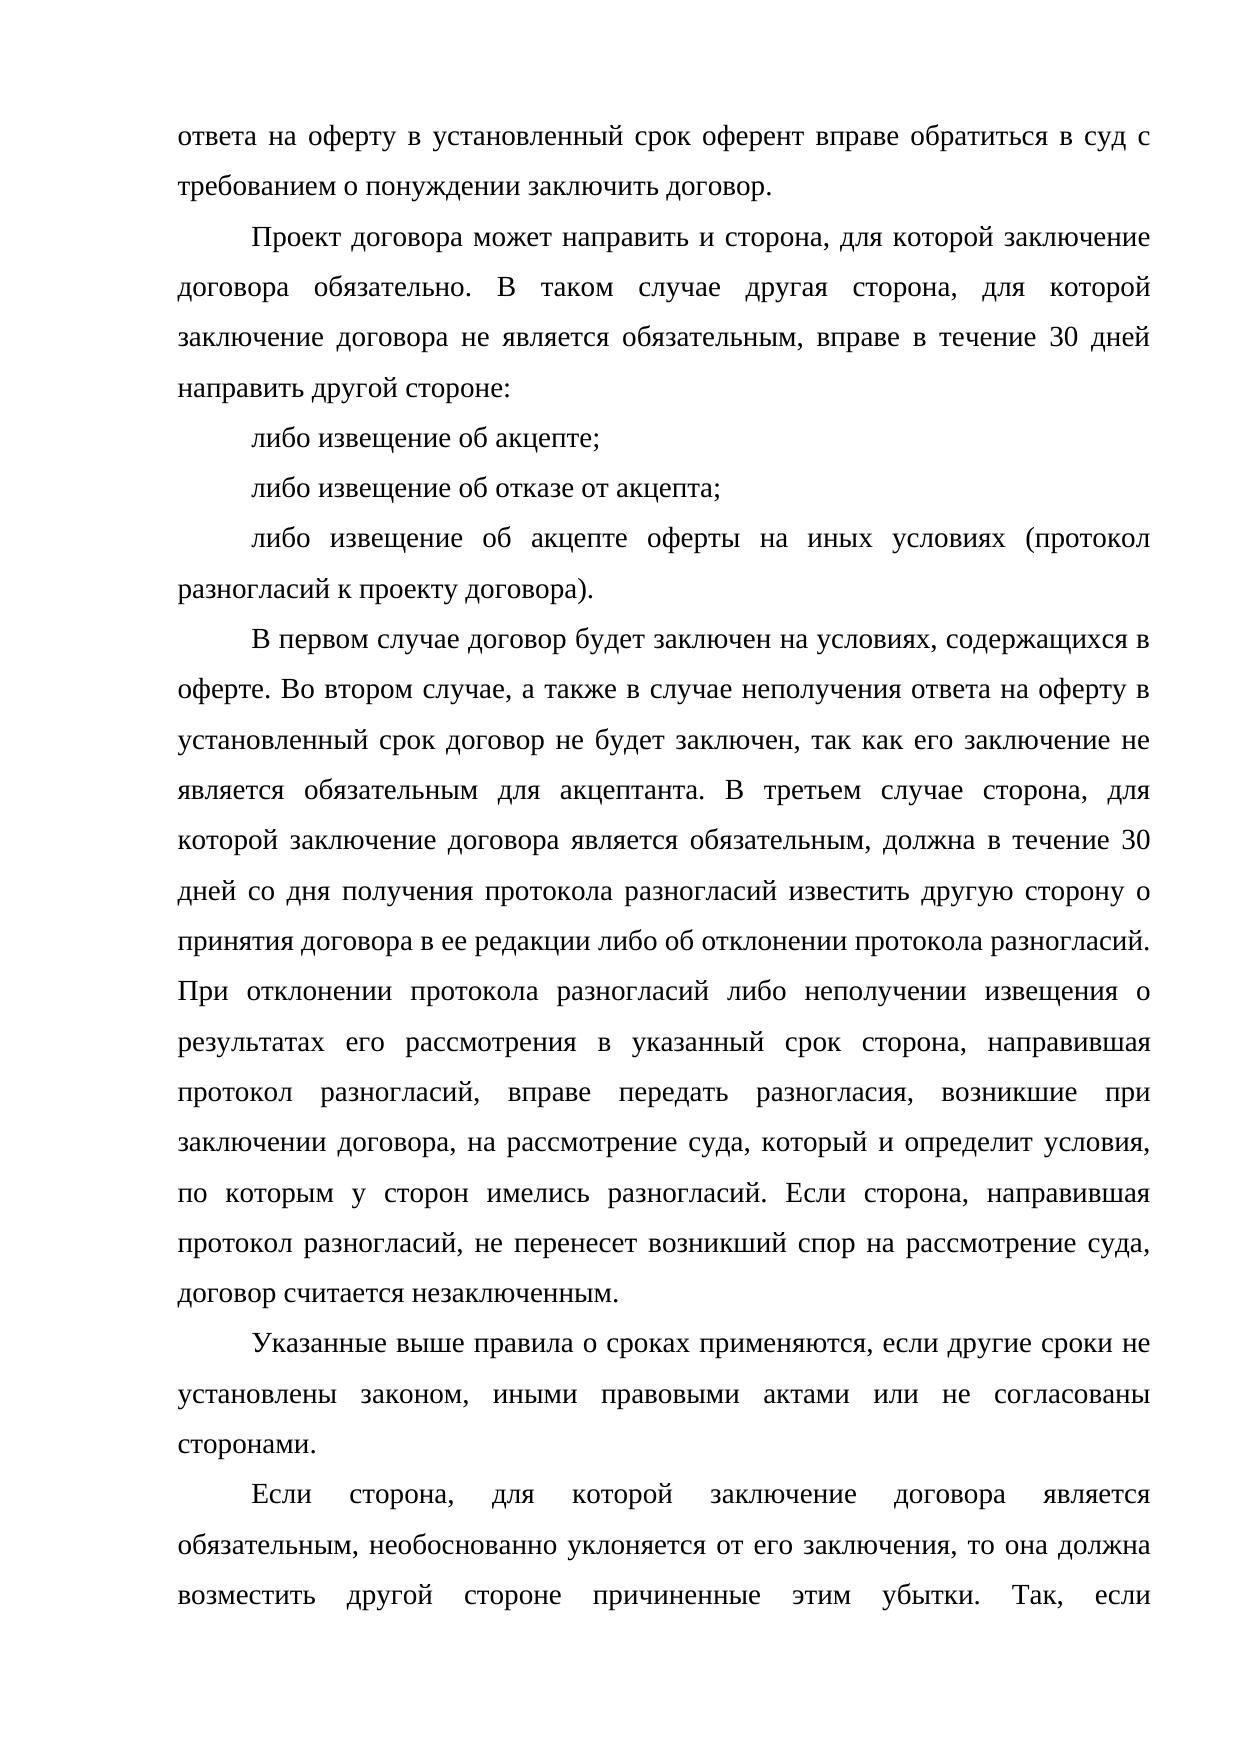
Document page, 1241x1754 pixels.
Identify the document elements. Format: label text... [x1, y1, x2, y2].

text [177, 1477, 1152, 1611]
text Проект договора может направить и сторона, для которой заключение договора обязательно. В таком случае другая сторона, для которой заключение договора не является обязательным, вправе в течение 30 дней направить другой стороне: [177, 219, 1152, 403]
text Указанные выше правила о сроках применяются, если другие сроки не установлены законом, иными правовыми актами или не согласованы сторонами. [177, 1326, 1152, 1460]
text либо извещение об отказе от акцепта; [177, 470, 1152, 504]
text В первом случае договор будет заключен на условиях, содержащихся в оферте. Во втором случае, а также в случае неполучения ответа на оферту в установленный срок договор не будет заключен, так как его заключение не является обязательным для акцептанта. В третьем случае сторона, для которой заключение договора является обязательным, должна в течение 30 дней со дня получения протокола разногласий известить другую сторону о принятия договора в ее редакции либо об отклонении протокола разногласий. При отклонении протокола разногласий либо неполучении извещения о результатах его рассмотрения в указанный срок сторона, направившая протокол разногласий, вправе передать разногласия, возникшие при заключении договора, на рассмотрение суда, который и определит условия, по которым у сторон имелись разногласий. Если сторона, направившая протокол разногласий, не перенесет возникший спор на рассмотрение суда, договор считается незаключенным. [177, 621, 1152, 1309]
text либо извещение об акцепте оферты на иных условиях (протокол разногласий к проекту договора). [177, 521, 1152, 604]
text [177, 118, 1152, 202]
text либо извещение об акцепте; [177, 420, 1152, 453]
